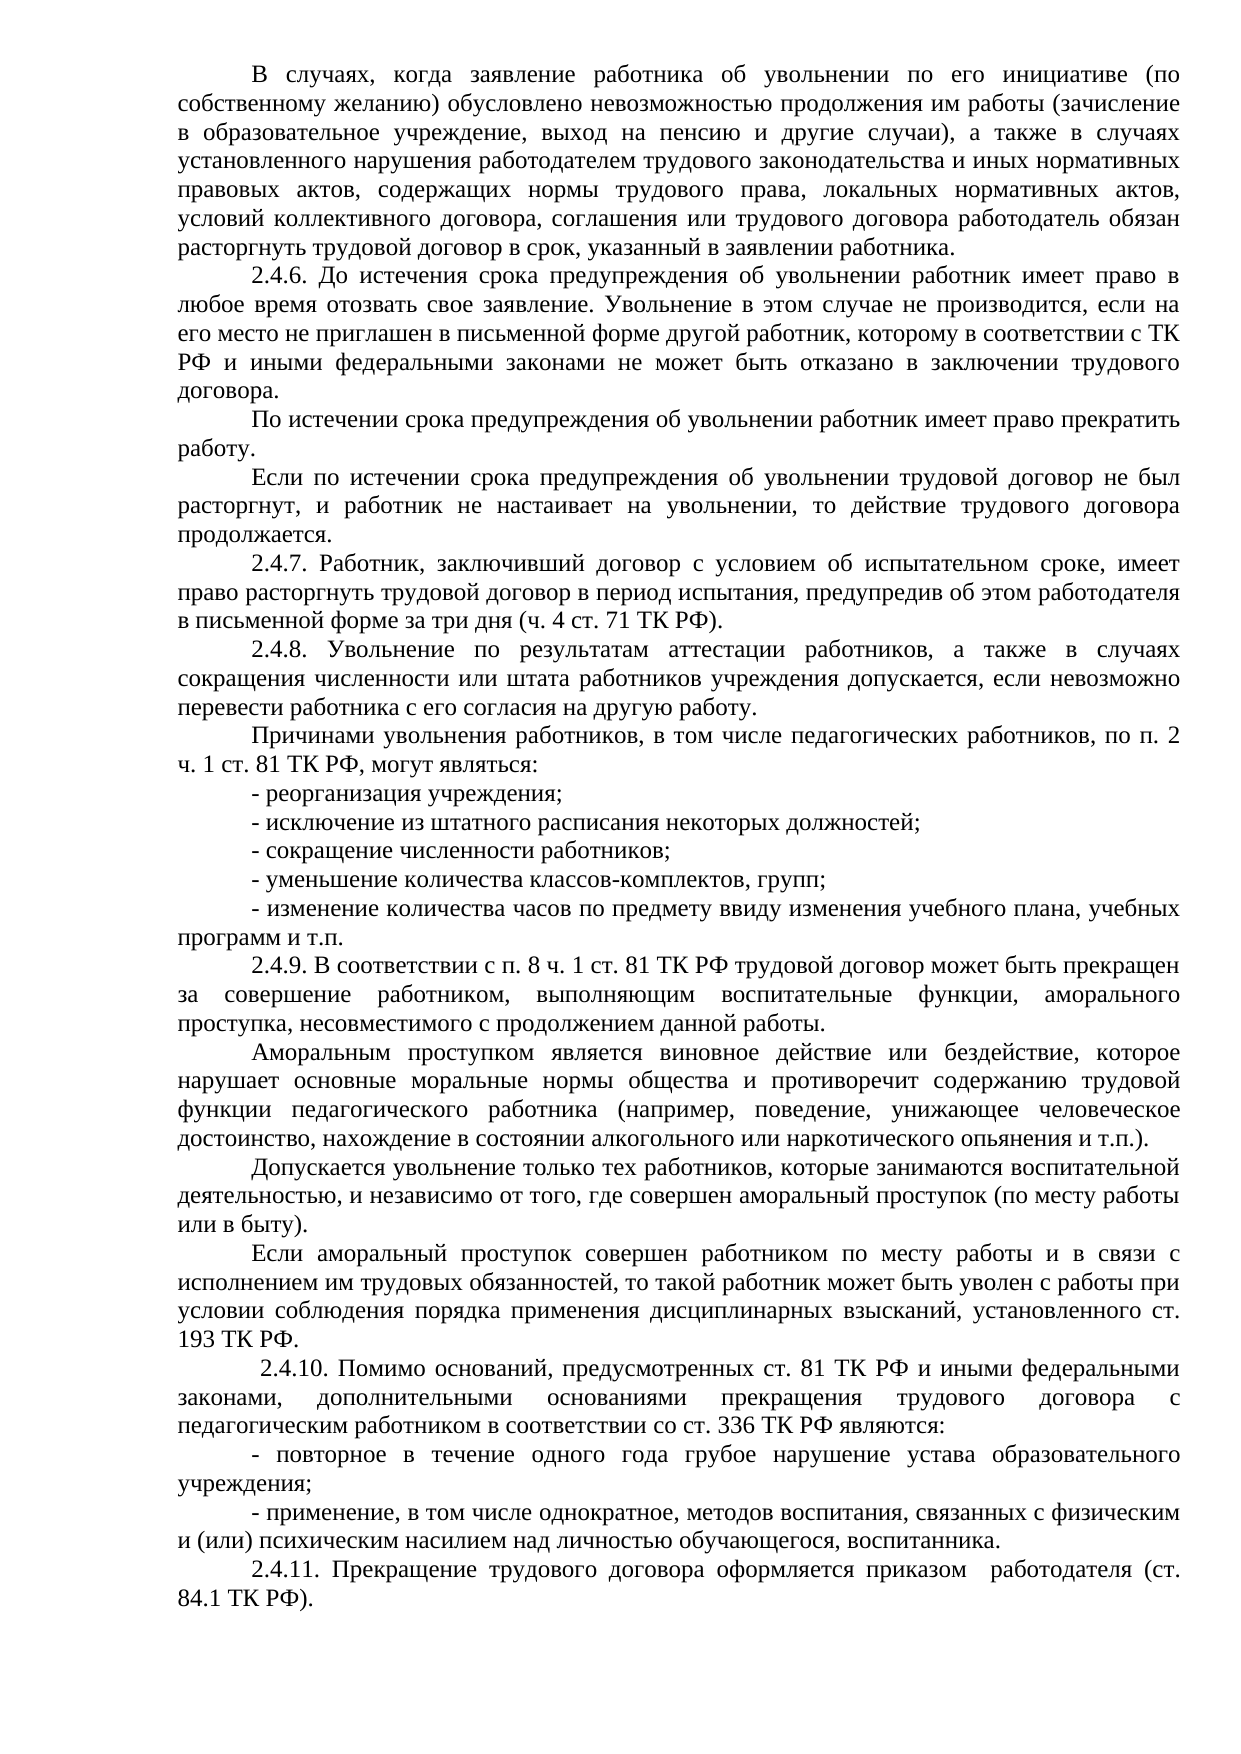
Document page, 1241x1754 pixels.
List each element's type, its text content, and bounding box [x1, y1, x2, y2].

text 2.4.10. Помимо оснований, предусмотренных ст. 81 ТК РФ и иными федеральными законами, дополнительными основаниями прекращения трудового договора с педагогическим работником в соответствии со ст. 336 ТК РФ являются: [177, 1353, 1181, 1439]
text Если аморальный проступок совершен работником по месту работы и в связи с исполнением им трудовых обязанностей, то такой работник может быть уволен с работы при условии соблюдения порядка применения дисциплинарных взысканий, установленного ст. 193 ТК РФ. [177, 1238, 1181, 1353]
text - сокращение численности работников; [177, 835, 1181, 864]
text 2.4.9. В соответствии с п. 8 ч. 1 ст. 81 ТК РФ трудовой договор может быть прекращен за совершение работником, выполняющим воспитательные функции, аморального проступка, несовместимого с продолжением данной работы. [177, 950, 1181, 1037]
text По истечении срока предупреждения об увольнении работник имеет право прекратить работу. [177, 404, 1181, 462]
text - уменьшение количества классов-комплектов, групп; [177, 864, 1181, 893]
text 2.4.7. Работник, заключивший договор с условием об испытательном сроке, имеет право расторгнуть трудовой договор в период испытания, предупредив об этом работодателя в письменной форме за три дня (ч. 4 ст. 71 ТК РФ). [177, 548, 1181, 634]
text Если по истечении срока предупреждения об увольнении трудовой договор не был расторгнут, и работник не настаивает на увольнении, то действие трудового договора продолжается. [177, 462, 1181, 548]
text - реорганизация учреждения; [177, 778, 1181, 807]
text Аморальным проступком является виновное действие или бездействие, которое нарушает основные моральные нормы общества и противоречит содержанию трудовой функции педагогического работника (например, поведение, унижающее человеческое достоинство, нахождение в состоянии алкогольного или наркотического опьянения и т.п.). [177, 1037, 1181, 1152]
text Причинами увольнения работников, в том числе педагогических работников, по п. 2 ч. 1 ст. 81 ТК РФ, могут являться: [177, 720, 1181, 778]
text - повторное в течение одного года грубое нарушение устава образовательного учреждения; [177, 1439, 1181, 1497]
text - изменение количества часов по предмету ввиду изменения учебного плана, учебных программ и т.п. [177, 893, 1181, 950]
text 2.4.6. До истечения срока предупреждения об увольнении работник имеет право в любое время отозвать свое заявление. Увольнение в этом случае не производится, если на его место не приглашен в письменной форме другой работник, которому в соответствии с ТК РФ и иными федеральными законами не может быть отказано в заключении трудового договора. [177, 260, 1181, 404]
text В случаях, когда заявление работника об увольнении по его инициативе (по собственному желанию) обусловлено невозможностью продолжения им работы (зачисление в образовательное учреждение, выход на пенсию и другие случаи), а также в случаях установленного нарушения работодателем трудового законодательства и иных нормативных правовых актов, содержащих нормы трудового права, локальных нормативных актов, условий коллективного договора, соглашения или трудового договора работодатель обязан расторгнуть трудовой договор в срок, указанный в заявлении работника. [177, 59, 1181, 260]
text - применение, в том числе однократное, методов воспитания, связанных с физическим и (или) психическим насилием над личностью обучающегося, воспитанника. [177, 1497, 1181, 1554]
text 2.4.8. Увольнение по результатам аттестации работников, а также в случаях сокращения численности или штата работников учреждения допускается, если невозможно перевести работника с его согласия на другую работу. [177, 634, 1181, 720]
text - исключение из штатного расписания некоторых должностей; [177, 807, 1181, 835]
text Допускается увольнение только тех работников, которые занимаются воспитательной деятельностью, и независимо от того, где совершен аморальный проступок (по месту работы или в быту). [177, 1152, 1181, 1238]
text 2.4.11. Прекращение трудового договора оформляется приказом работодателя (ст. 84.1 ТК РФ). [177, 1554, 1181, 1612]
